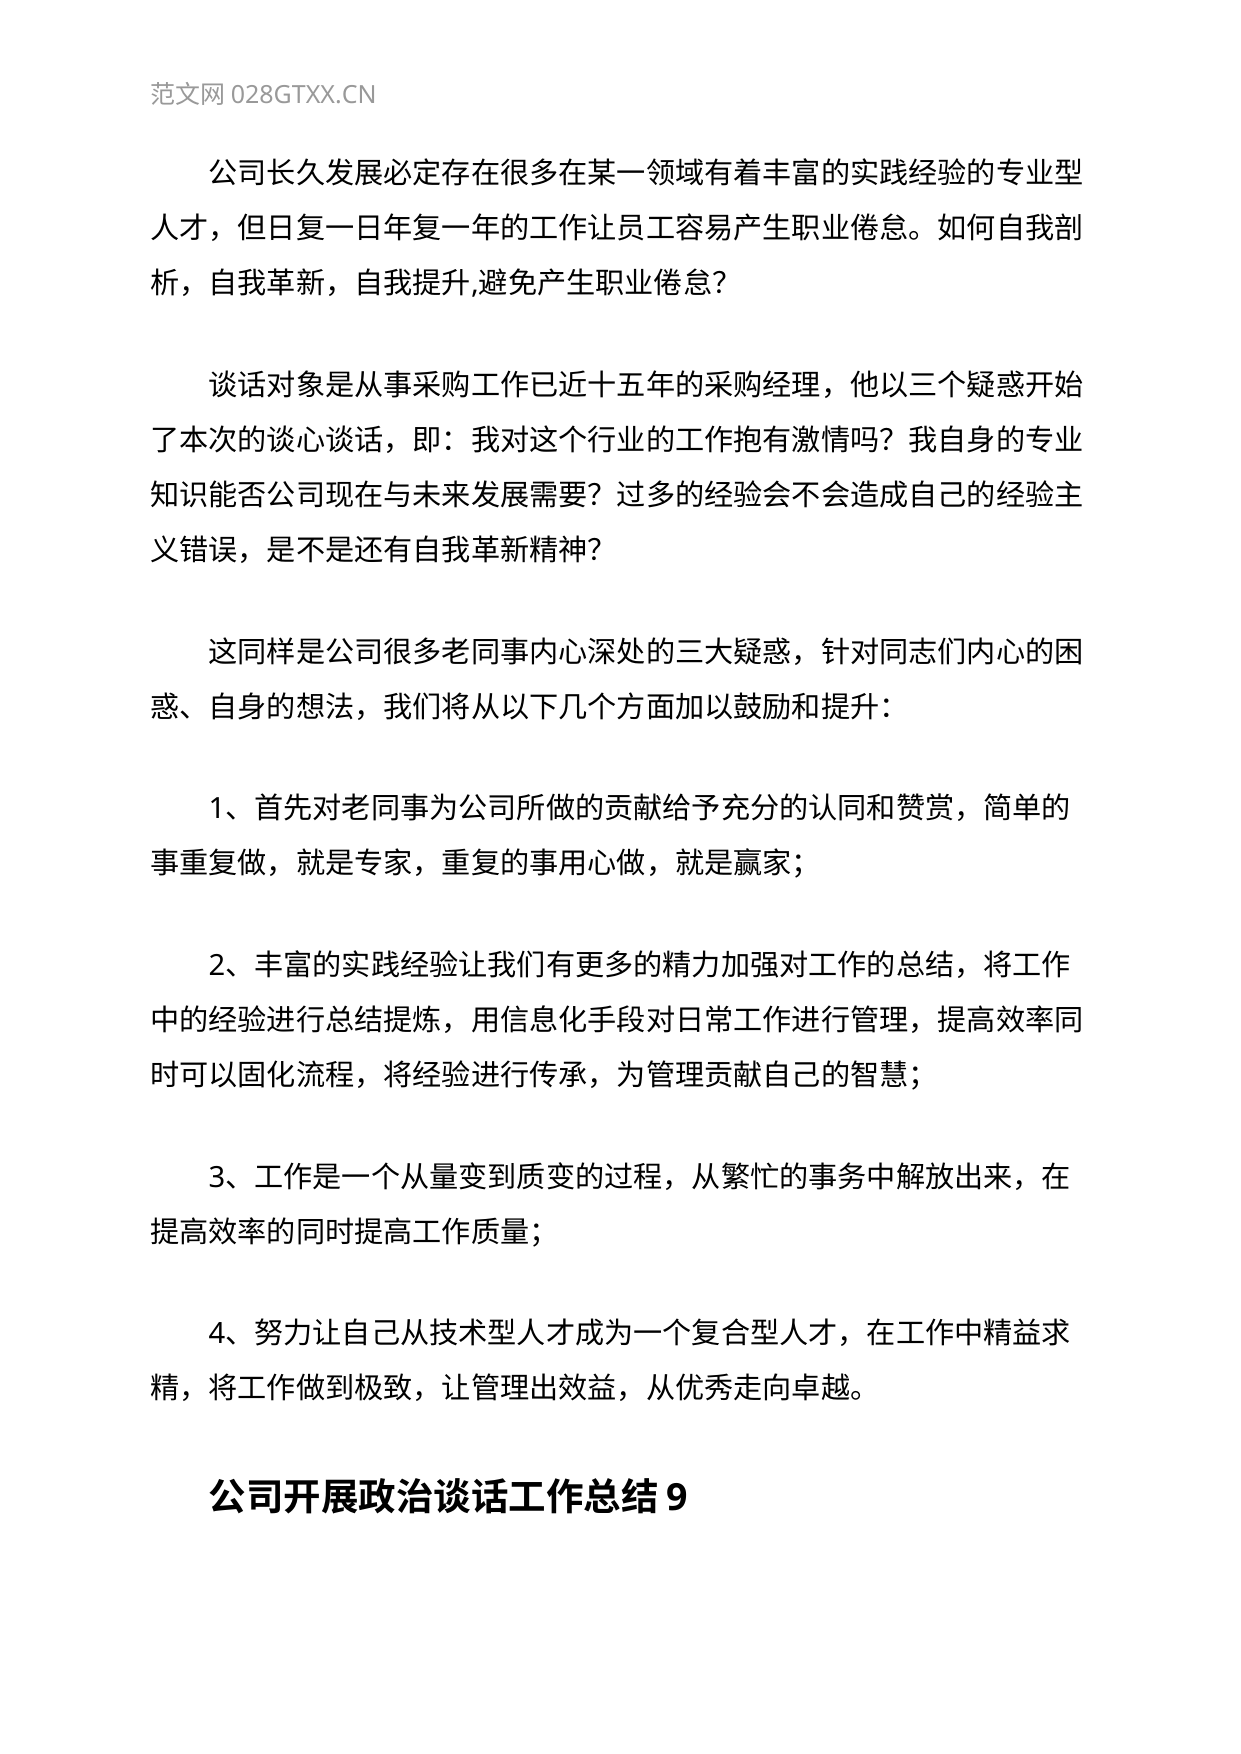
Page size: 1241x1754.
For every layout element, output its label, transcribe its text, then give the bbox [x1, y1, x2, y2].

text 2、丰富的实践经验让我们有更多的精力加强对工作的总结，将工作中的经验进行总结提炼，用信息化手段对日常工作进行管理，提高效率同时可以固化流程，将经验进行传承，为管理贡献自己的智慧； [150, 942, 1090, 1094]
text 谈话对象是从事采购工作已近十五年的采购经理，他以三个疑惑开始了本次的谈心谈话，即：我对这个行业的工作抱有激情吗？我自身的专业知识能否公司现在与未来发展需要？过多的经验会不会造成自己的经验主义错误，是不是还有自我革新精神？ [150, 362, 1090, 569]
text 公司开展政治谈话工作总结9 [150, 1467, 1090, 1521]
text 公司长久发展必定存在很多在某一领域有着丰富的实践经验的专业型人才，但日复一日年复一年的工作让员工容易产生职业倦怠。如何自我剖析，自我革新，自我提升,避免产生职业倦怠？ [150, 150, 1090, 302]
text 1、首先对老同事为公司所做的贡献给予充分的认同和赞赏，简单的事重复做，就是专家，重复的事用心做，就是赢家； [150, 785, 1090, 882]
text 这同样是公司很多老同事内心深处的三大疑惑，针对同志们内心的困惑、自身的想法，我们将从以下几个方面加以鼓励和提升： [150, 628, 1090, 725]
text 4、努力让自己从技术型人才成为一个复合型人才，在工作中精益求精，将工作做到极致，让管理出效益，从优秀走向卓越。 [150, 1310, 1090, 1407]
text 3、工作是一个从量变到质变的过程，从繁忙的事务中解放出来，在提高效率的同时提高工作质量； [150, 1153, 1090, 1251]
